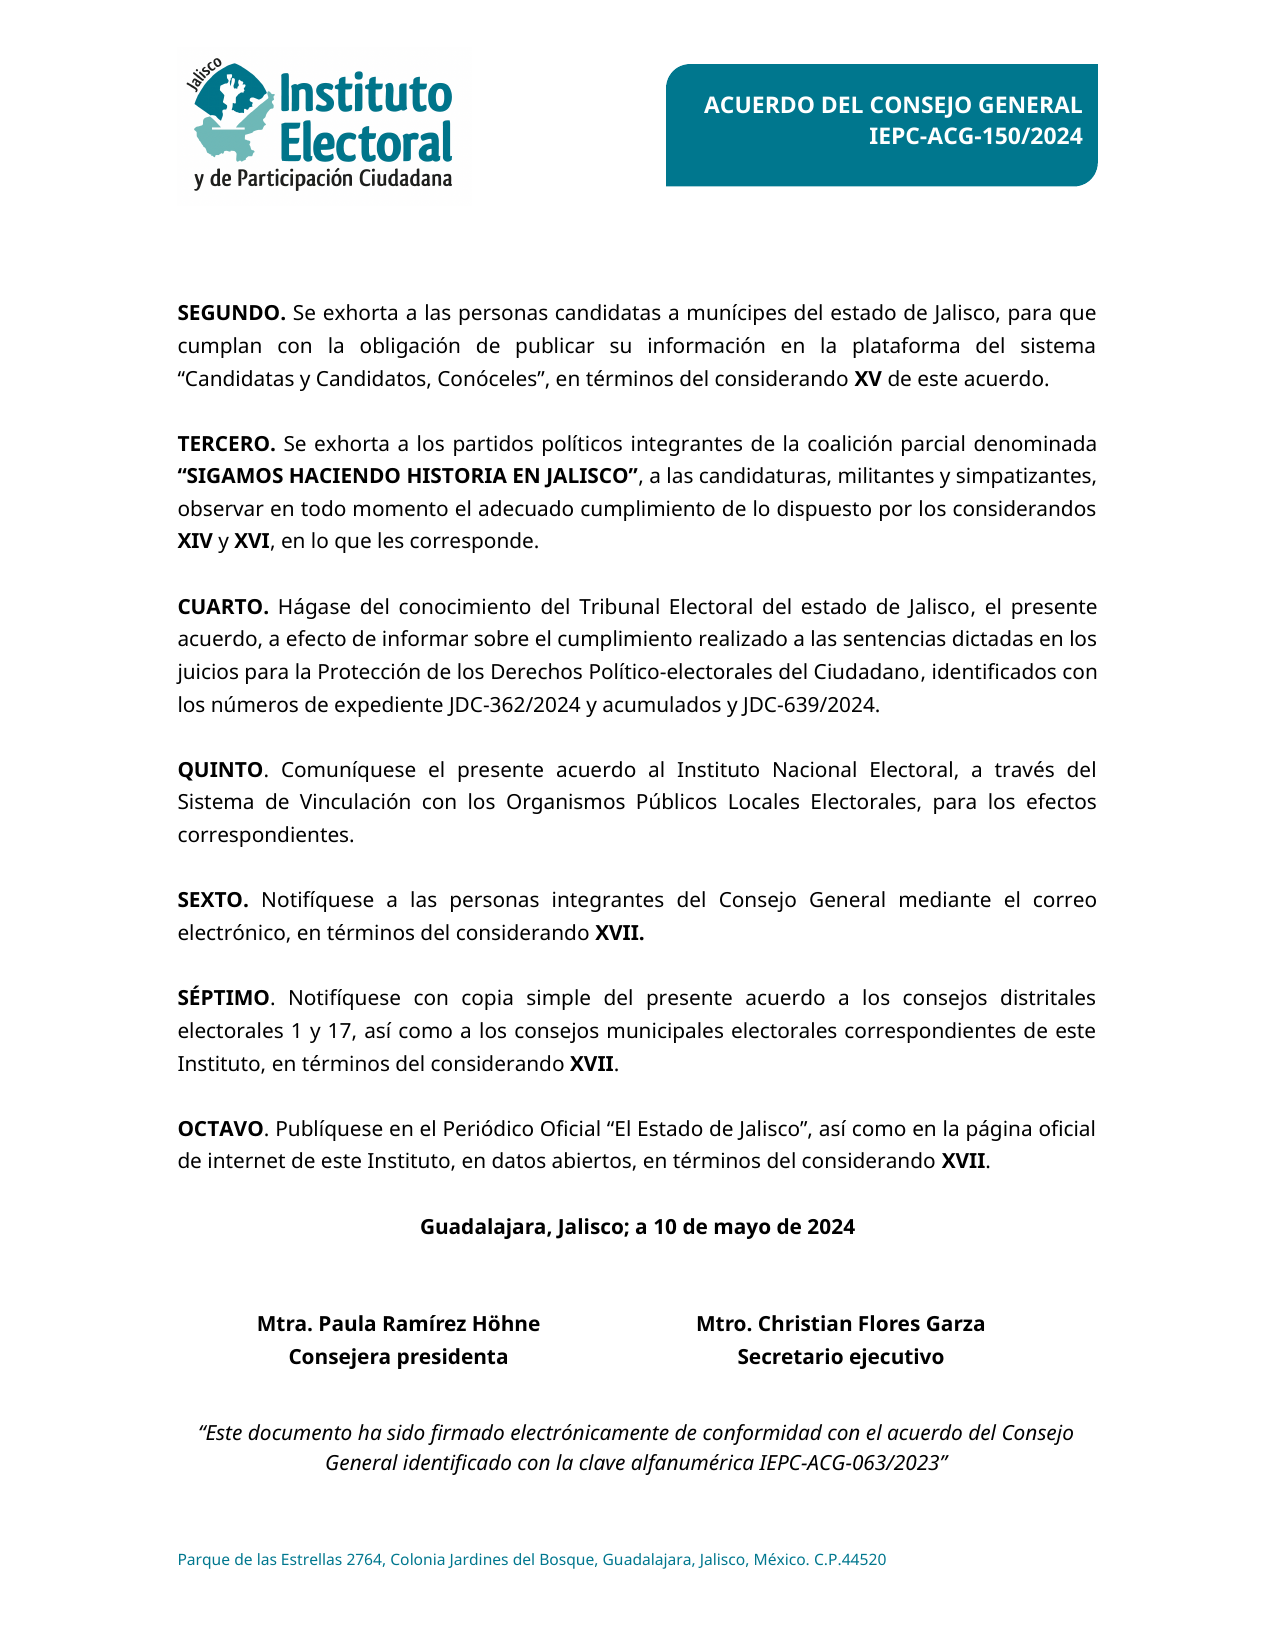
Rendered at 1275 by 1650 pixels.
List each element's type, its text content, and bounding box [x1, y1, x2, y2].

text SÉPTIMO. Notifíquese con copia simple del presente acuerdo a los consejos distritales electorales 1 y 17, así como a los consejos municipales electorales correspondientes de este Instituto, en términos del considerando XVII. [177, 983, 1098, 1016]
text QUINTO. Comuníquese el presente acuerdo al Instituto Nacional Electoral, a través del Sistema de Vinculación con los Organismos Públicos Locales Electorales, para los efectos correspondientes. [177, 755, 1098, 848]
text TERCERO. Se exhorta a los partidos políticos integrantes de la coalición parcial denominada “SIGAMOS HACIENDO HISTORIA EN JALISCO”, a las candidaturas, militantes y simpatizantes, observar en todo momento el adecuado cumplimiento de lo dispuesto por los considerandos XIV y XVI, en lo que les corresponde. [177, 429, 1098, 555]
text SEGUNDO. Se exhorta a las personas candidatas a munícipes del estado de Jalisco, para que cumplan con la obligación de publicar su información en la plataforma del sistema “Candidatas y Candidatos, Conóceles”, en términos del considerando XV de este acuerdo. [177, 298, 1098, 392]
text Guadalajara, Jalisco; a 10 de mayo de 2024 [177, 1212, 1098, 1240]
text SÉPTIMO. Notifíquese con copia simple del presente acuerdo a los consejos distritales electorales 1 y 17, así como a los consejos municipales electorales correspondientes de este Instituto, en términos del considerando XVII. [177, 1044, 1098, 1077]
text OCTAVO. Publíquese en el Periódico Oficial “El Estado de Jalisco”, así como en la página oficial de internet de este Instituto, en datos abiertos, en términos del considerando XVII. [177, 1114, 1098, 1175]
text “Este documento ha sido firmado electrónicamente de conformidad con el acuerdo del Consejo General identificado con la clave alfanumérica IEPC-ACG-063/2023” [177, 1418, 1098, 1477]
table_header Mtra. Paula Ramírez Höhne Consejera presidenta [177, 1310, 619, 1375]
text CUARTO. Hágase del conocimiento del Tribunal Electoral del estado de Jalisco, el presente acuerdo, a efecto de informar sobre el cumplimiento realizado a las sentencias dictadas en los juicios para la Protección de los Derechos Político-electorales del Ciudadano, identificados con los números de expediente JDC-362/2024 y acumulados y JDC-639/2024. [177, 592, 1098, 718]
picture [177, 47, 473, 206]
table_header Mtro. Christian Flores Garza Secretario ejecutivo [620, 1310, 1062, 1375]
text SEXTO. Notifíquese a las personas integrantes del Consejo General mediante el correo electrónico, en términos del considerando XVII. [177, 885, 1098, 946]
